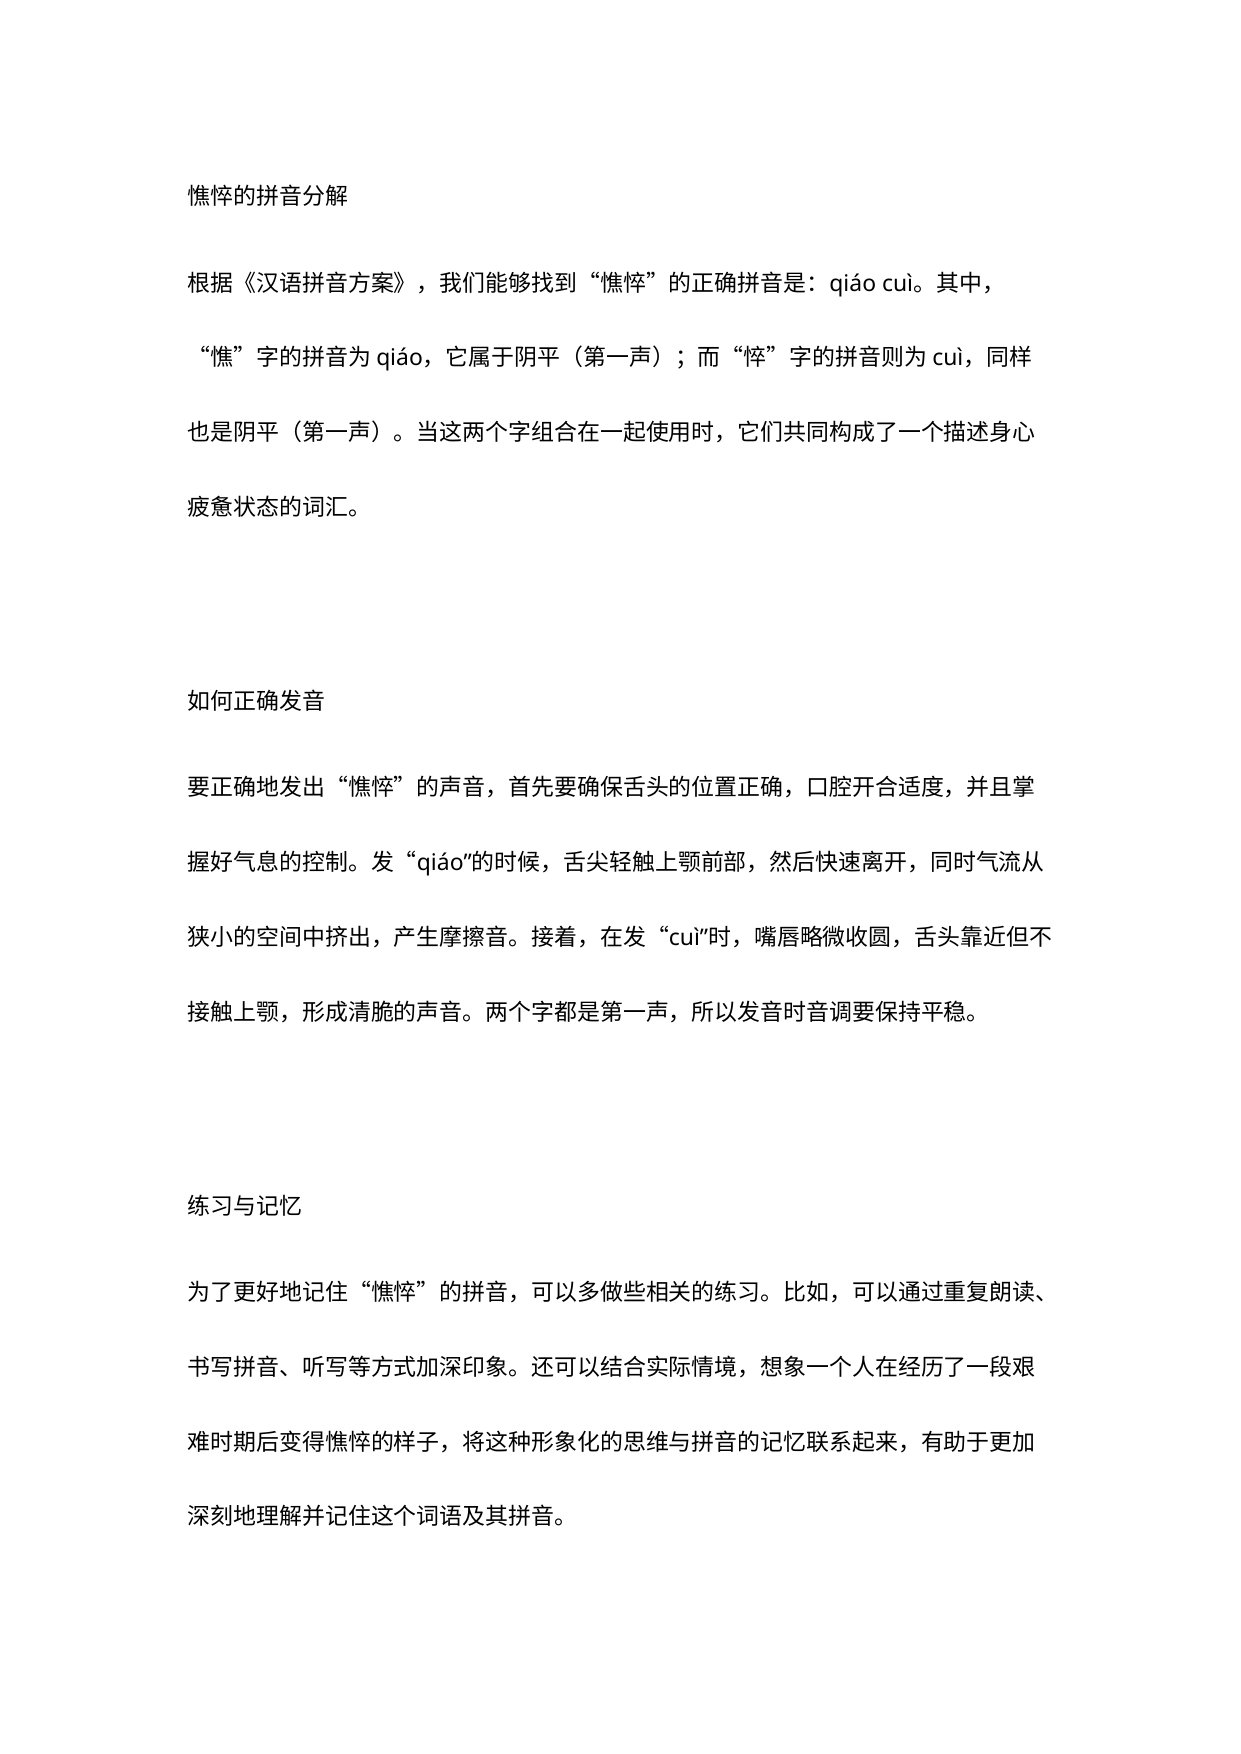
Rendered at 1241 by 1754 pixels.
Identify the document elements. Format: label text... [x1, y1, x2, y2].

text 根据《汉语拼音方案》，我们能够找到“憔悴”的正确拼音是：qiáo cuì。其中，“憔”字的拼音为 qiáo，它属于阴平（第一声）；而“悴”字的拼音则为 cuì，同样也是阴平（第一声）。当这两个字组合在一起使用时，它们共同构成了一个描述身心疲惫状态的词汇。 [187, 248, 1053, 538]
text 憔悴的拼音分解 [187, 162, 1053, 227]
text 练习与记忆 [187, 1172, 1053, 1237]
text 为了更好地记住“憔悴”的拼音，可以多做些相关的练习。比如，可以通过重复朗读、书写拼音、听写等方式加深印象。还可以结合实际情境，想象一个人在经历了一段艰难时期后变得憔悴的样子，将这种形象化的思维与拼音的记忆联系起来，有助于更加深刻地理解并记住这个词语及其拼音。 [187, 1258, 1053, 1547]
text 要正确地发出“憔悴”的声音，首先要确保舌头的位置正确，口腔开合适度，并且掌握好气息的控制。发“qiáo”的时候，舌尖轻触上颚前部，然后快速离开，同时气流从狭小的空间中挤出，产生摩擦音。接着，在发“cuì”时，嘴唇略微收圆，舌头靠近但不接触上颚，形成清脆的声音。两个字都是第一声，所以发音时音调要保持平稳。 [187, 753, 1053, 1042]
text 如何正确发音 [187, 667, 1053, 732]
